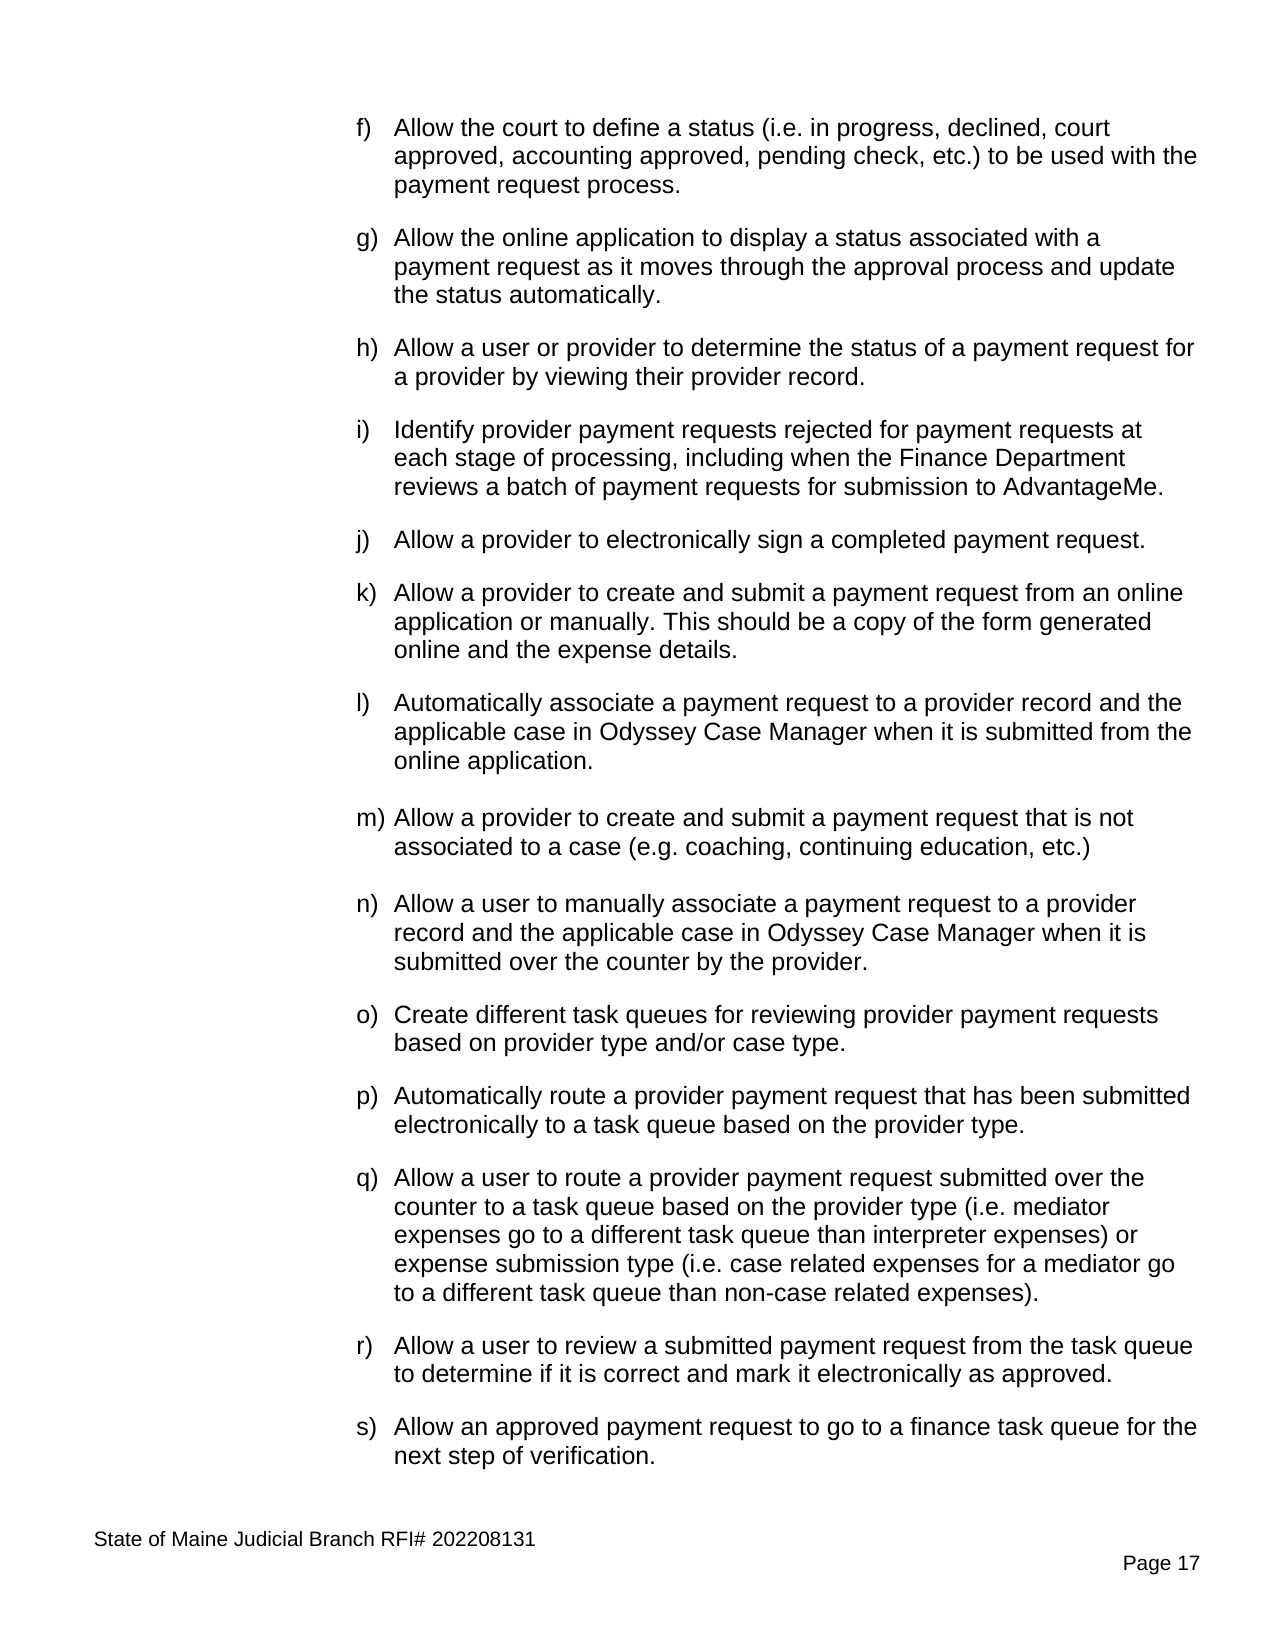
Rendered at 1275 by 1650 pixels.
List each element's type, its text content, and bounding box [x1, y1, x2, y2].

list Allow a provider to create and submit a payment request that is not associated to a case (e.g. coaching, continuing education, etc.) [356, 803, 1200, 861]
list Allow a user to route a provider payment request submitted over the counter to a task queue based on the provider type (i.e. mediator expenses go to a different task queue than interpreter expenses) or expense submission type (i.e. case related expenses for a mediator go to a different task queue than non-case related expenses). [356, 1163, 1200, 1331]
list Automatically route a provider payment request that has been submitted electronically to a task queue based on the provider type. [356, 1081, 1200, 1163]
list Allow a user or provider to determine the status of a payment request for a provider by viewing their provider record. [356, 333, 1200, 415]
list Allow the court to define a status (i.e. in progress, declined, court approved, accounting approved, pending check, etc.) to be used with the payment request process. [356, 112, 1200, 223]
list Allow an approved payment request to go to a finance task queue for the next step of verification. [356, 1412, 1200, 1494]
list Automatically associate a payment request to a provider record and the applicable case in Odyssey Case Manager when it is submitted from the online application. [356, 688, 1200, 774]
list Allow a provider to electronically sign a completed payment request. [356, 525, 1200, 578]
list Allow the online application to display a status associated with a payment request as it moves through the approval process and update the status automatically. [356, 223, 1200, 333]
list Create different task queues for reviewing provider payment requests based on provider type and/or case type. [356, 1000, 1200, 1081]
list Identify provider payment requests rejected for payment requests at each stage of processing, including when the Finance Department reviews a batch of payment requests for submission to AdvantageMe. [356, 415, 1200, 525]
list Allow a user to manually associate a payment request to a provider record and the applicable case in Odyssey Case Manager when it is submitted over the counter by the provider. [356, 889, 1200, 1000]
list Allow a provider to create and submit a payment request from an online application or manually. This should be a copy of the form generated online and the expense details. [356, 578, 1200, 688]
list Allow a user to review a submitted payment request from the task queue to determine if it is correct and mark it electronically as approved. [356, 1331, 1200, 1412]
